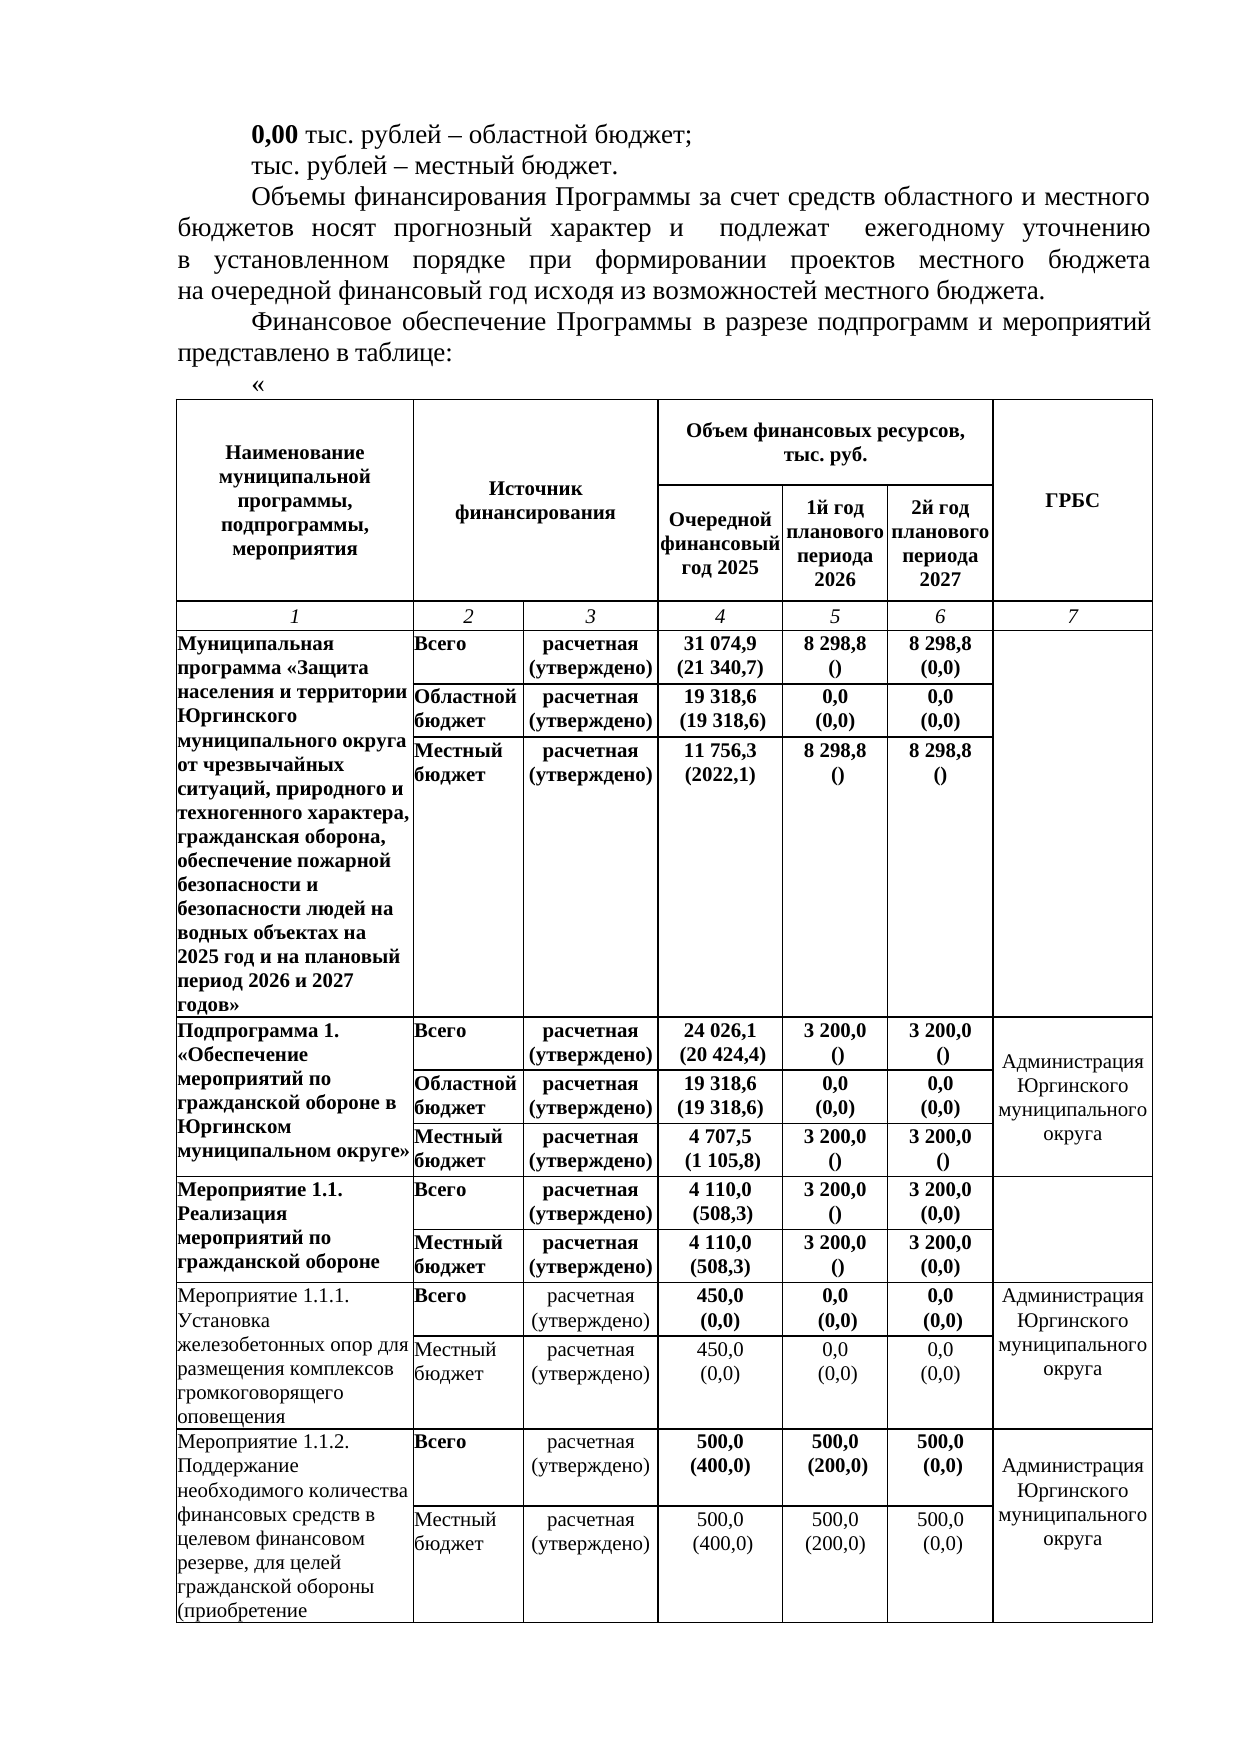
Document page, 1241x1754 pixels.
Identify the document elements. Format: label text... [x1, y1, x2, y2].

table_cell 19 318,6 (19 318,6) [659, 1071, 782, 1122]
table_header Объем финансовых ресурсов, тыс. руб. [659, 400, 992, 484]
table_cell 24 026,1 (20 424,4) [659, 1018, 782, 1069]
table_cell Подпрограмма 1. «Обеспечение мероприятий по гражданской обороне в Юргинском муниципальном округе» [177, 1018, 413, 1176]
table_cell 3 200,0 () [783, 1230, 887, 1282]
table_cell расчетная (утверждено) [524, 1124, 657, 1176]
table_cell 6 [888, 602, 992, 630]
table_cell Местный бюджет [414, 738, 523, 1016]
table_cell [994, 1177, 1152, 1282]
table_cell 19 318,6 (19 318,6) [659, 685, 782, 736]
table_cell 500,0 (0,0) [888, 1430, 992, 1505]
table_cell 7 [994, 602, 1152, 630]
table_cell 3 200,0 () [888, 1018, 992, 1069]
table_cell 3 200,0 () [783, 1018, 887, 1069]
table_cell 0,0 (0,0) [888, 685, 992, 736]
table_cell расчетная (утверждено) [524, 1430, 657, 1505]
table_cell 450,0 (0,0) [659, 1337, 782, 1428]
table_cell расчетная (утверждено) [524, 1337, 657, 1428]
text тыс. рублей – местный бюджет. [177, 149, 1152, 180]
table_cell Администрация Юргинского муниципального округа [994, 1018, 1152, 1176]
table_cell 3 200,0 (0,0) [888, 1177, 992, 1229]
table_cell 4 110,0 (508,3) [659, 1230, 782, 1282]
table_cell 11 756,3 (2022,1) [659, 738, 782, 1016]
table_cell 500,0 (200,0) [783, 1430, 887, 1505]
text 0,00 тыс. рублей – областной бюджет; [177, 118, 1152, 149]
table_cell 450,0 (0,0) [659, 1283, 782, 1335]
table_cell Мероприятие 1.1. Реализация мероприятий по гражданской обороне [177, 1177, 413, 1282]
table_cell Местный бюджет [414, 1507, 523, 1622]
table_cell 3 200,0 () [783, 1177, 887, 1229]
table_cell Всего [414, 1177, 523, 1229]
table_cell 31 074,9 (21 340,7) [659, 631, 782, 683]
table_cell 8 298,8 () [888, 738, 992, 1016]
table_cell расчетная (утверждено) [524, 1230, 657, 1282]
table_cell расчетная (утверждено) [524, 631, 657, 683]
table_cell 4 [659, 602, 782, 630]
table_cell [994, 631, 1152, 1016]
table_cell Всего [414, 1018, 523, 1069]
table_cell 500,0 (400,0) [659, 1430, 782, 1505]
table_cell Всего [414, 631, 523, 683]
table_cell Очередной финансовый год 2025 [659, 486, 782, 600]
table_cell 4 110,0 (508,3) [659, 1177, 782, 1229]
table_cell 3 200,0 () [888, 1124, 992, 1176]
table_cell 8 298,8 () [783, 738, 887, 1016]
table_cell 1й год планового периода 2026 [783, 486, 887, 600]
table_cell Местный бюджет [414, 1124, 523, 1176]
table_cell расчетная (утверждено) [524, 1071, 657, 1122]
table_cell 0,0 (0,0) [783, 685, 887, 736]
text Финансовое обеспечение Программы в разрезе подпрограмм и мероприятий представлено в таблице: [177, 305, 1152, 367]
table_header ГРБС [994, 400, 1152, 600]
table_cell 4 707,5 (1 105,8) [659, 1124, 782, 1176]
table_cell 8 298,8 (0,0) [888, 631, 992, 683]
table_cell 500,0 (200,0) [783, 1507, 887, 1622]
table_cell Всего [414, 1283, 523, 1335]
table_header Источник финансирования [414, 400, 657, 600]
table_cell расчетная (утверждено) [524, 738, 657, 1016]
table_cell Областной бюджет [414, 685, 523, 736]
table_cell 0,0 (0,0) [783, 1337, 887, 1428]
table_cell 0,0 (0,0) [783, 1283, 887, 1335]
table_cell расчетная (утверждено) [524, 685, 657, 736]
text « [177, 367, 1152, 398]
table_cell Областной бюджет [414, 1071, 523, 1122]
table_cell 0,0 (0,0) [783, 1071, 887, 1122]
table_cell расчетная (утверждено) [524, 1283, 657, 1335]
table_cell Всего [414, 1430, 523, 1505]
table_cell 2 [414, 602, 523, 630]
table_header Наименование муниципальной программы, подпрограммы, мероприятия [177, 400, 413, 600]
table_cell 2й год планового периода 2027 [888, 486, 992, 600]
table_cell 3 [524, 602, 657, 630]
table_cell 0,0 (0,0) [888, 1283, 992, 1335]
table_cell Мероприятие 1.1.1. Установка железобетонных опор для размещения комплексов громкоговорящего оповещения [177, 1283, 413, 1428]
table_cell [994, 1430, 1152, 1622]
table_cell расчетная (утверждено) [524, 1018, 657, 1069]
table_cell Местный бюджет [414, 1337, 523, 1428]
table_cell 1 [177, 602, 413, 630]
table_cell 0,0 (0,0) [888, 1071, 992, 1122]
table_cell Муниципальная программа «Защита населения и территории Юргинского муниципального округа от чрезвычайных ситуаций, природного и техногенного характера, гражданская оборона, обеспечение пожарной безопасности и безопасности людей на водных объектах на 2025 год и на плановый период 2026 и 2027 годов» [177, 631, 413, 1016]
table_cell 500,0 (0,0) [888, 1507, 992, 1622]
table_cell 3 200,0 () [783, 1124, 887, 1176]
table_cell 500,0 (400,0) [659, 1507, 782, 1622]
table_cell 8 298,8 () [783, 631, 887, 683]
table_cell расчетная (утверждено) [524, 1177, 657, 1229]
table_cell 3 200,0 (0,0) [888, 1230, 992, 1282]
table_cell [524, 1507, 657, 1622]
table_cell Администрация Юргинского муниципального округа [994, 1283, 1152, 1428]
text Объемы финансирования Программы за счет средств областного и местного бюджетов носят прогнозный характер и подлежат ежегодному уточнению в установленном порядке при формировании проектов местного бюджета на очередной финансовый год исходя из возможностей местного бюджета. [177, 180, 1152, 305]
table_cell Мероприятие 1.1.2. Поддержание необходимого количества финансовых средств в целевом финансовом резерве, для целей гражданской обороны (приобретение материально-технических, продовольственных, медицинских и иных средств) далее – (целевой финансовый резерв). [177, 1430, 413, 1622]
table_cell 5 [783, 602, 887, 630]
table_cell 0,0 (0,0) [888, 1337, 992, 1428]
table_cell Местный бюджет [414, 1230, 523, 1282]
